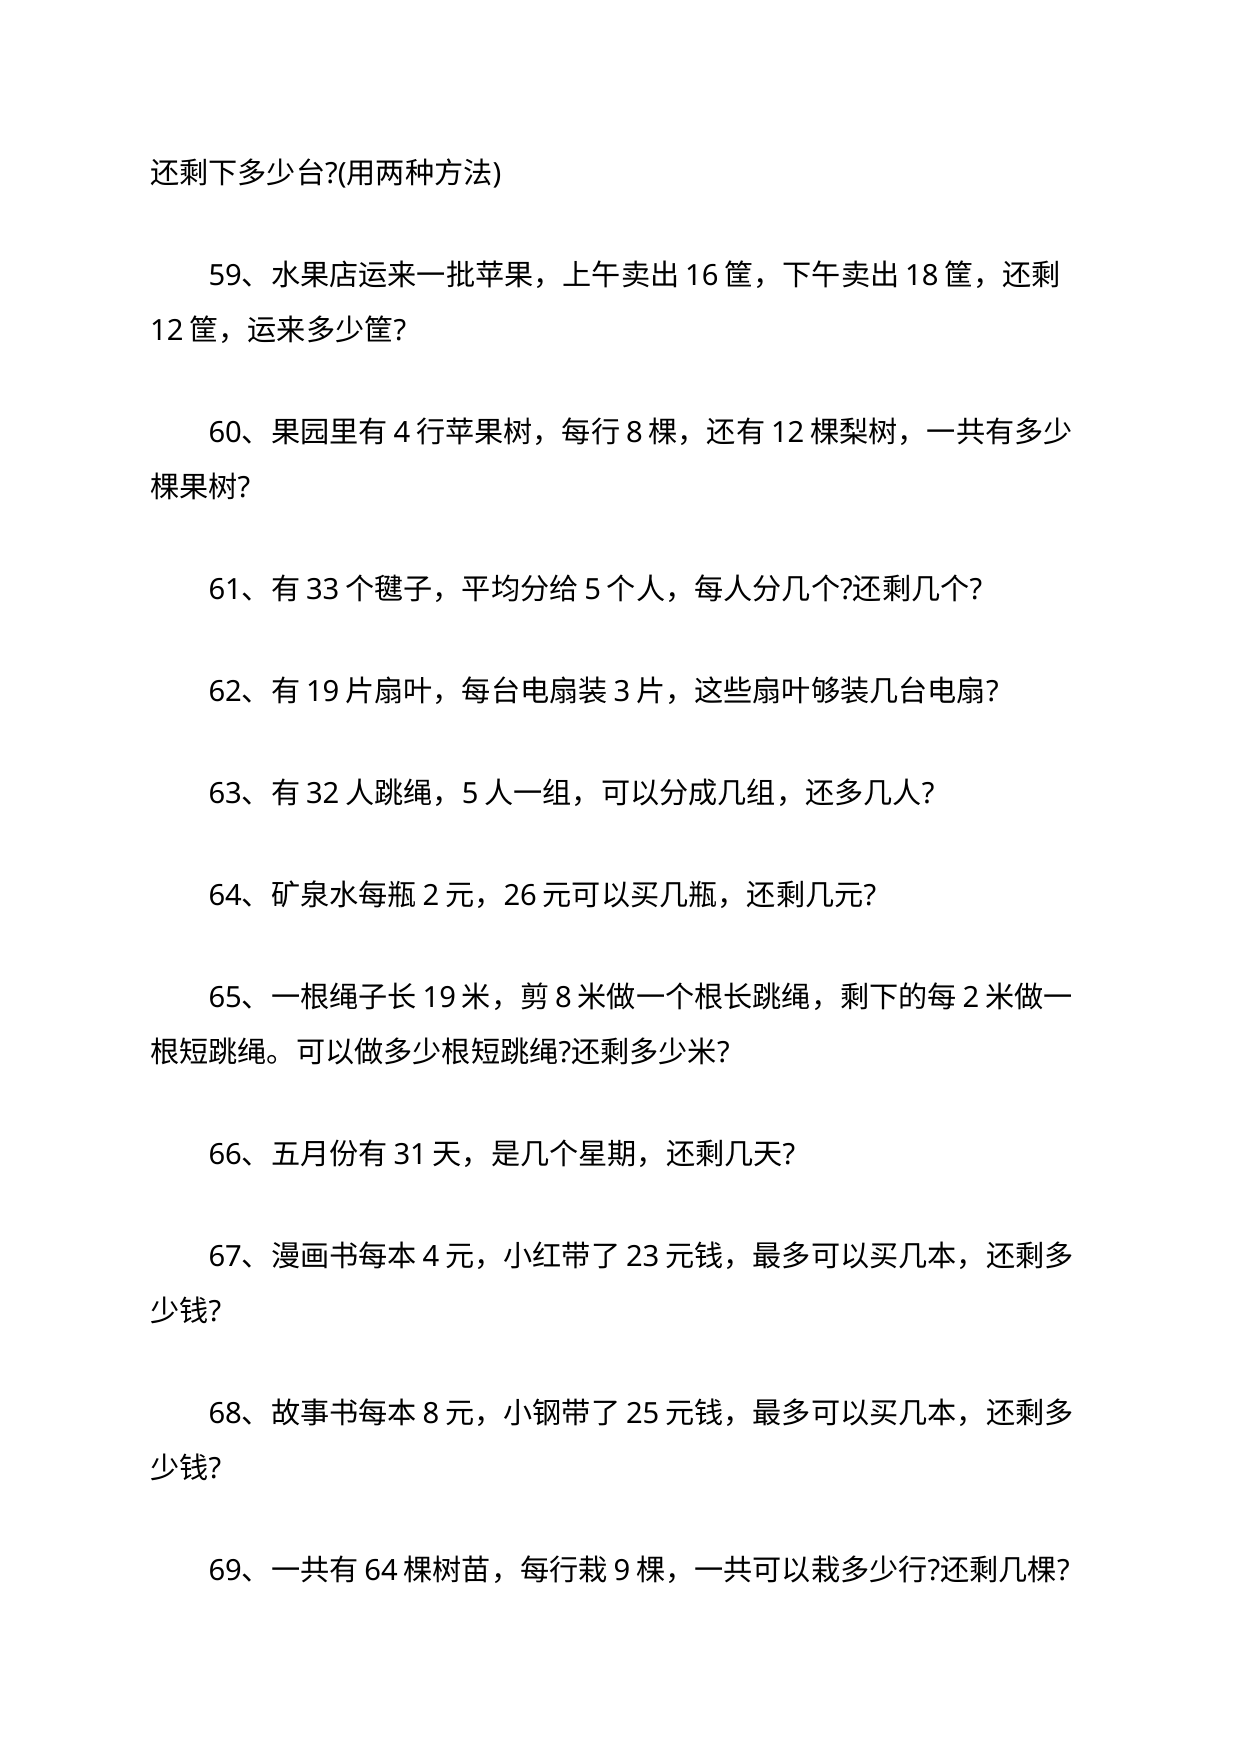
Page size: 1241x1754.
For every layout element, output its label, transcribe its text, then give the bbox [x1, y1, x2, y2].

text 60、果园里有4行苹果树，每行8棵，还有12棵梨树，一共有多少棵果树? [150, 409, 1090, 506]
text 65、一根绳子长19米，剪8米做一个根长跳绳，剩下的每2米做一根短跳绳。可以做多少根短跳绳?还剩多少米? [150, 974, 1090, 1071]
text 63、有32人跳绳，5人一组，可以分成几组，还多几人? [150, 770, 1090, 812]
text 68、故事书每本8元，小钢带了25元钱，最多可以买几本，还剩多少钱? [150, 1390, 1090, 1487]
text 69、一共有64棵树苗，每行栽9棵，一共可以栽多少行?还剩几棵? [150, 1547, 1090, 1589]
text 64、矿泉水每瓶2元，26元可以买几瓶，还剩几元? [150, 872, 1090, 914]
text 62、有19片扇叶，每台电扇装3片，这些扇叶够装几台电扇? [150, 668, 1090, 710]
text 59、水果店运来一批苹果，上午卖出16筐，下午卖出18筐，还剩12筐，运来多少筐? [150, 252, 1090, 349]
text 61、有33个毽子，平均分给5个人，每人分几个?还剩几个? [150, 566, 1090, 608]
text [150, 150, 1090, 192]
text 66、五月份有31天，是几个星期，还剩几天? [150, 1131, 1090, 1173]
text 67、漫画书每本4元，小红带了23元钱，最多可以买几本，还剩多少钱? [150, 1233, 1090, 1330]
